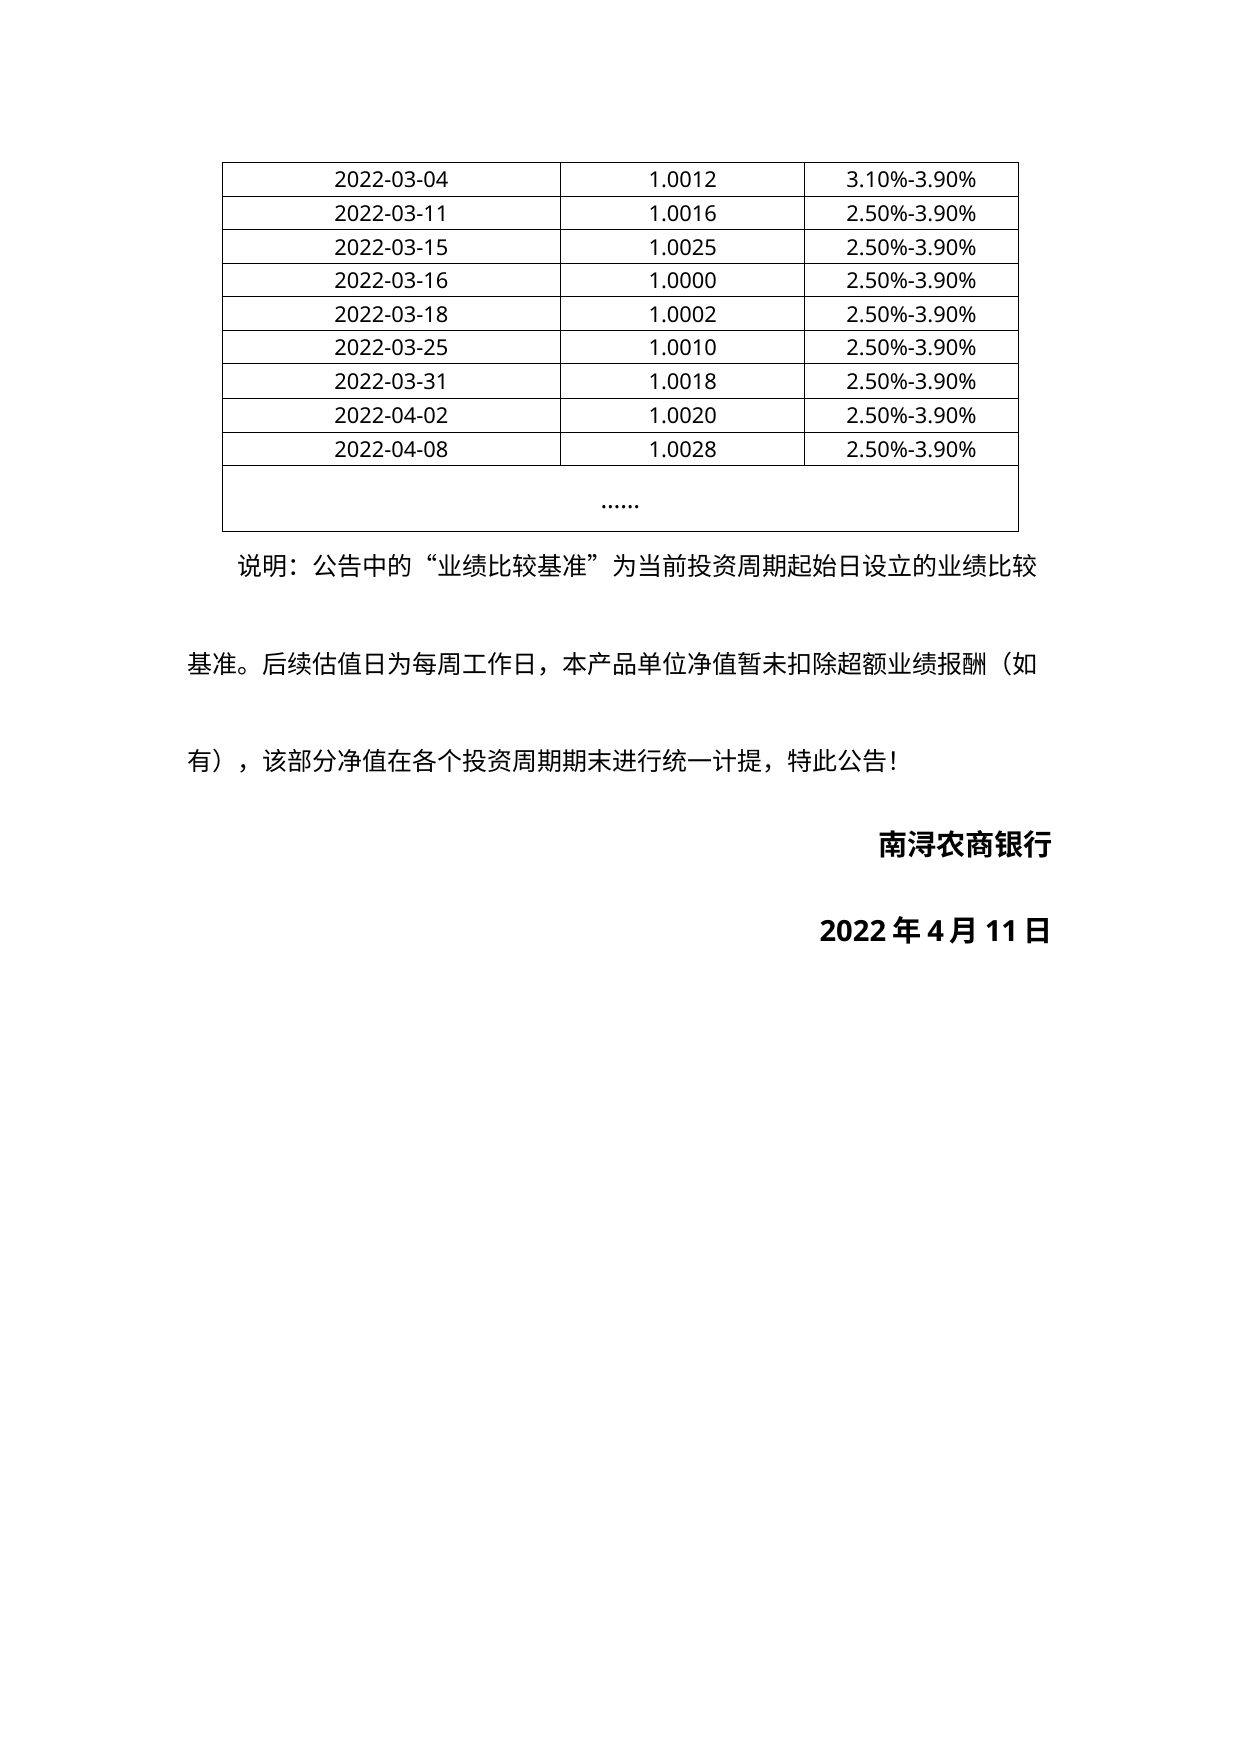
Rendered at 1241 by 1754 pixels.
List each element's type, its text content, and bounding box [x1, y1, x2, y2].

table_cell 2.50%-3.90% [805, 297, 1018, 330]
table_cell 2.50%-3.90% [805, 230, 1018, 263]
table_cell 1.0002 [561, 297, 804, 330]
table_cell 2022-03-11 [223, 197, 560, 229]
table_cell 2.50%-3.90% [805, 433, 1018, 465]
text 南浔农商银行 [187, 810, 1053, 875]
text 说明：公告中的“业绩比较基准”为当前投资周期起始日设立的业绩比较基准。后续估值日为每周工作日，本产品单位净值暂未扣除超额业绩报酬（如有），该部分净值在各个投资周期期末进行统一计提，特此公告！ [187, 532, 1053, 792]
table_cell 2.50%-3.90% [805, 264, 1018, 296]
table_cell 2022-03-31 [223, 364, 560, 398]
table_cell 1.0000 [561, 264, 804, 296]
table_cell 2022-03-16 [223, 264, 560, 296]
table_cell 2022-04-02 [223, 399, 560, 432]
table_cell 1.0016 [561, 197, 804, 229]
table_cell 2022-03-15 [223, 230, 560, 263]
table_cell 2.50%-3.90% [805, 364, 1018, 398]
table_cell 2.50%-3.90% [805, 399, 1018, 432]
table_cell 1.0025 [561, 230, 804, 263]
table_cell 2022-04-08 [223, 433, 560, 465]
table_cell 2022-03-04 [223, 163, 560, 196]
table_cell 2022-03-18 [223, 297, 560, 330]
table_cell 2.50%-3.90% [805, 331, 1018, 363]
table_cell 1.0028 [561, 433, 804, 465]
text 2022年4月11日 [187, 897, 1053, 962]
table_cell 1.0010 [561, 331, 804, 363]
table_cell …… [223, 466, 1018, 531]
table_cell 1.0012 [561, 163, 804, 196]
table_cell 2022-03-25 [223, 331, 560, 363]
table_cell 1.0020 [561, 399, 804, 432]
table_cell 3.10%-3.90% [805, 163, 1018, 196]
table_cell 1.0018 [561, 364, 804, 398]
table_cell 2.50%-3.90% [805, 197, 1018, 229]
